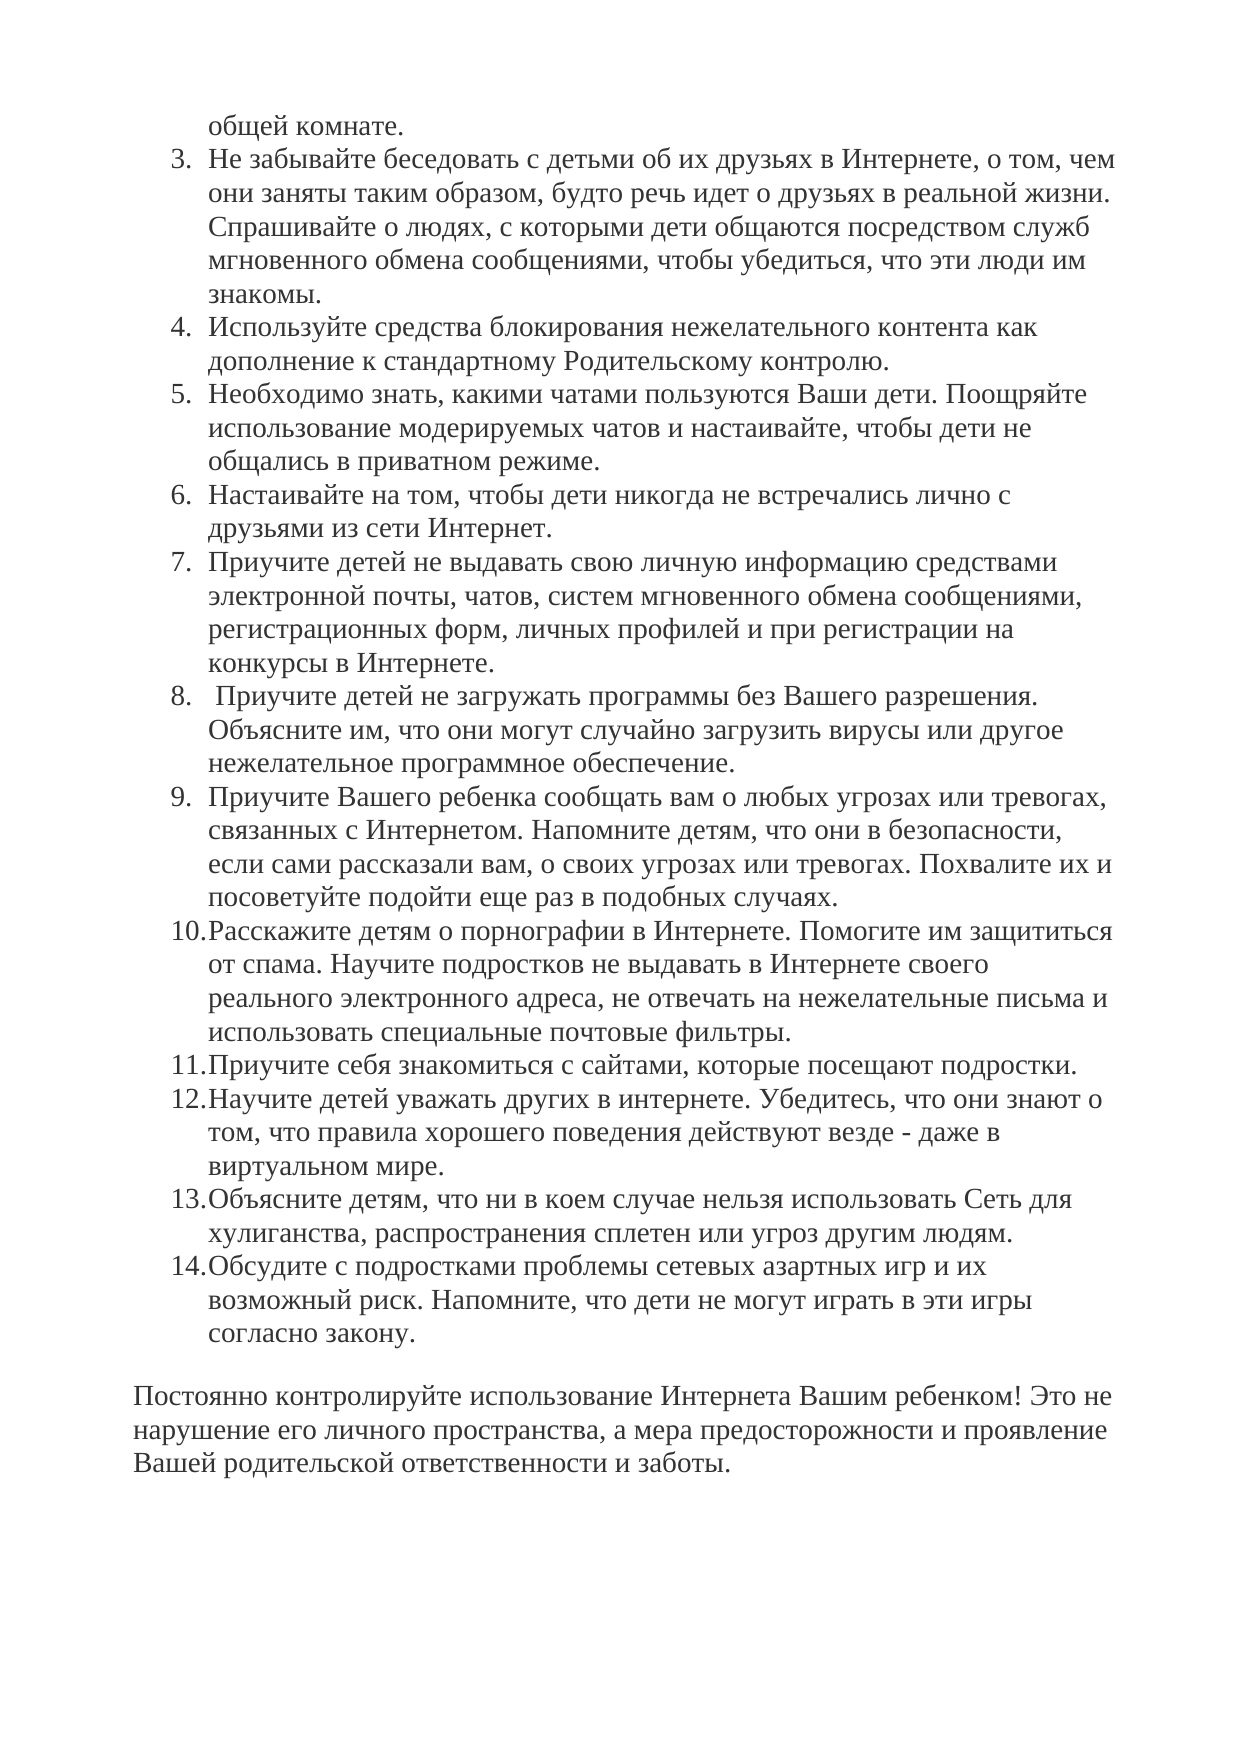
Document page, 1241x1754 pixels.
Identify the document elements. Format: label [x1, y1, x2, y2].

table_header [128, 104, 1122, 1484]
